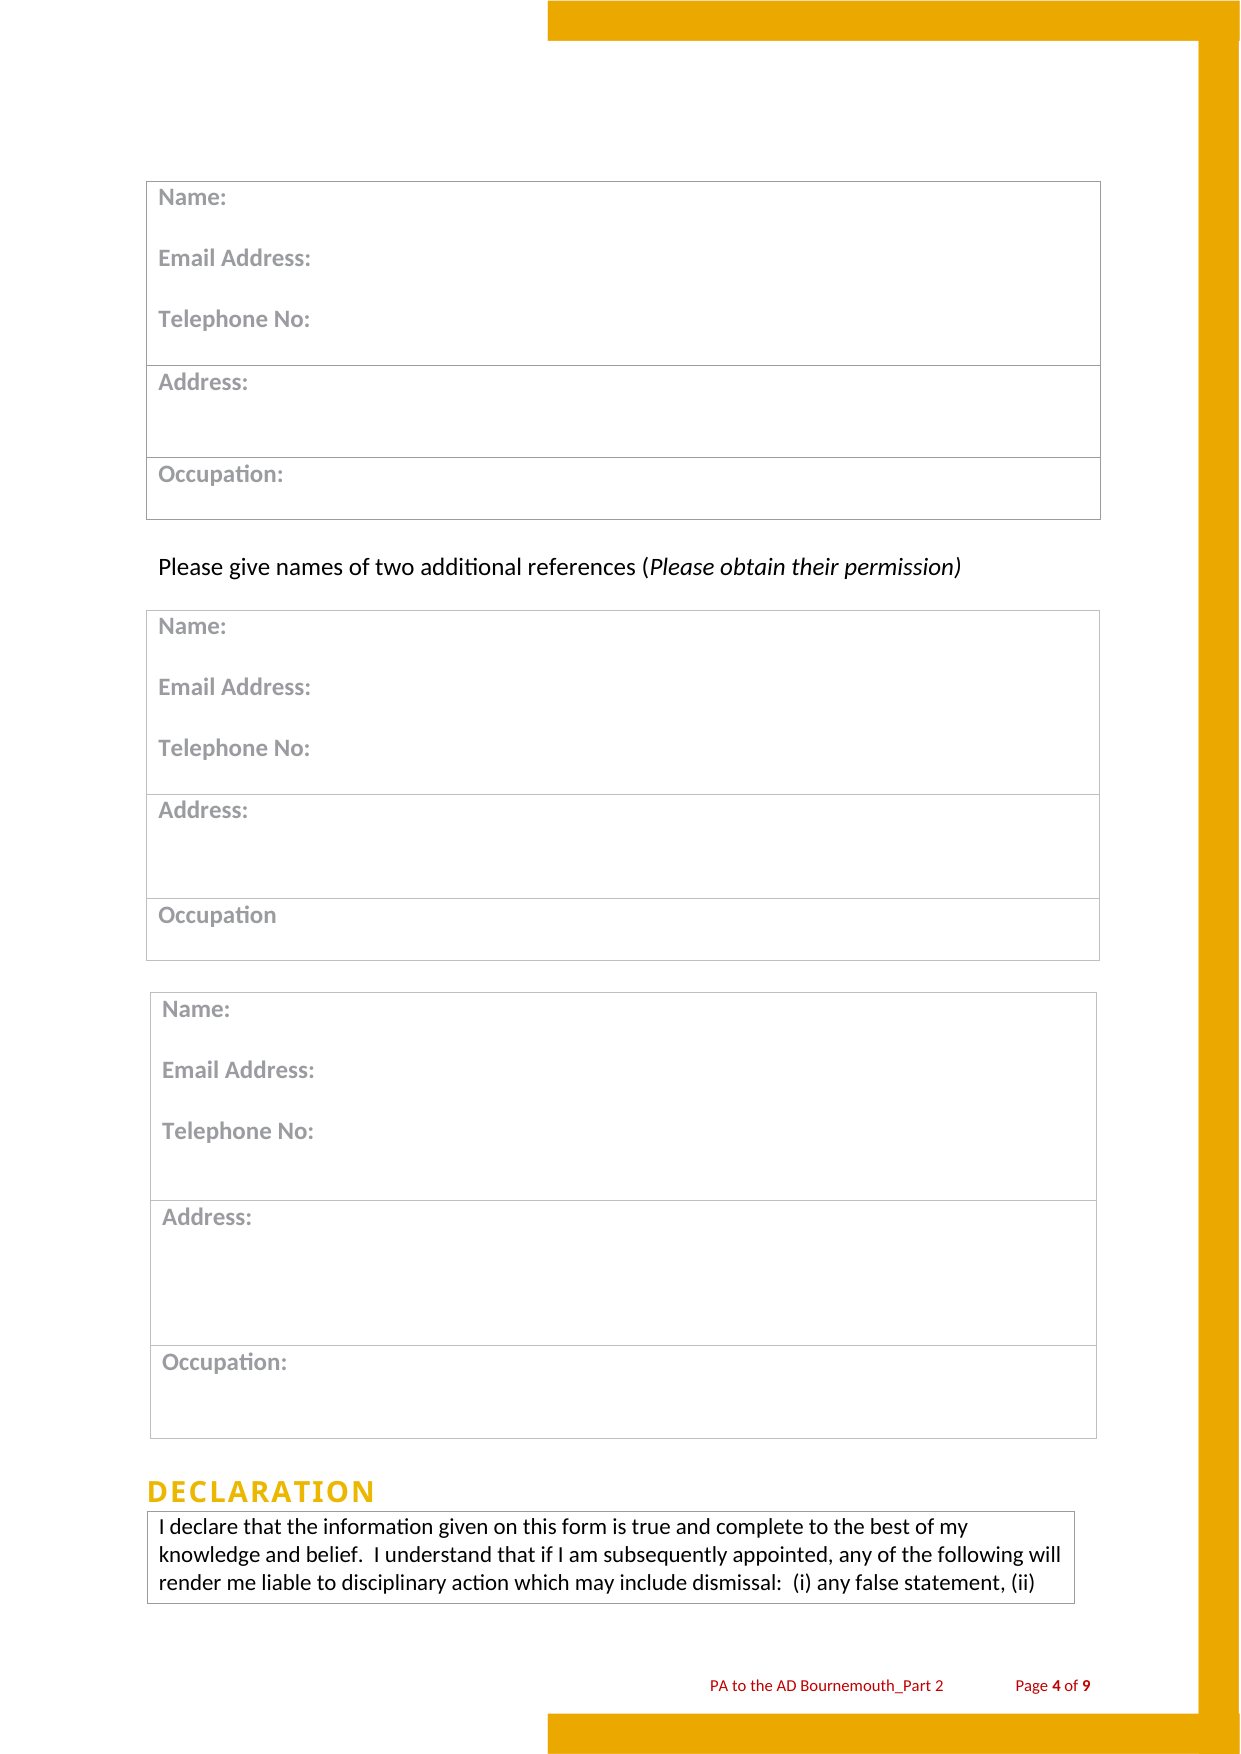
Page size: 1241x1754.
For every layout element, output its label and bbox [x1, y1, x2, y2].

table_header [135, 150, 1127, 1604]
picture [0, 0, 1241, 1754]
